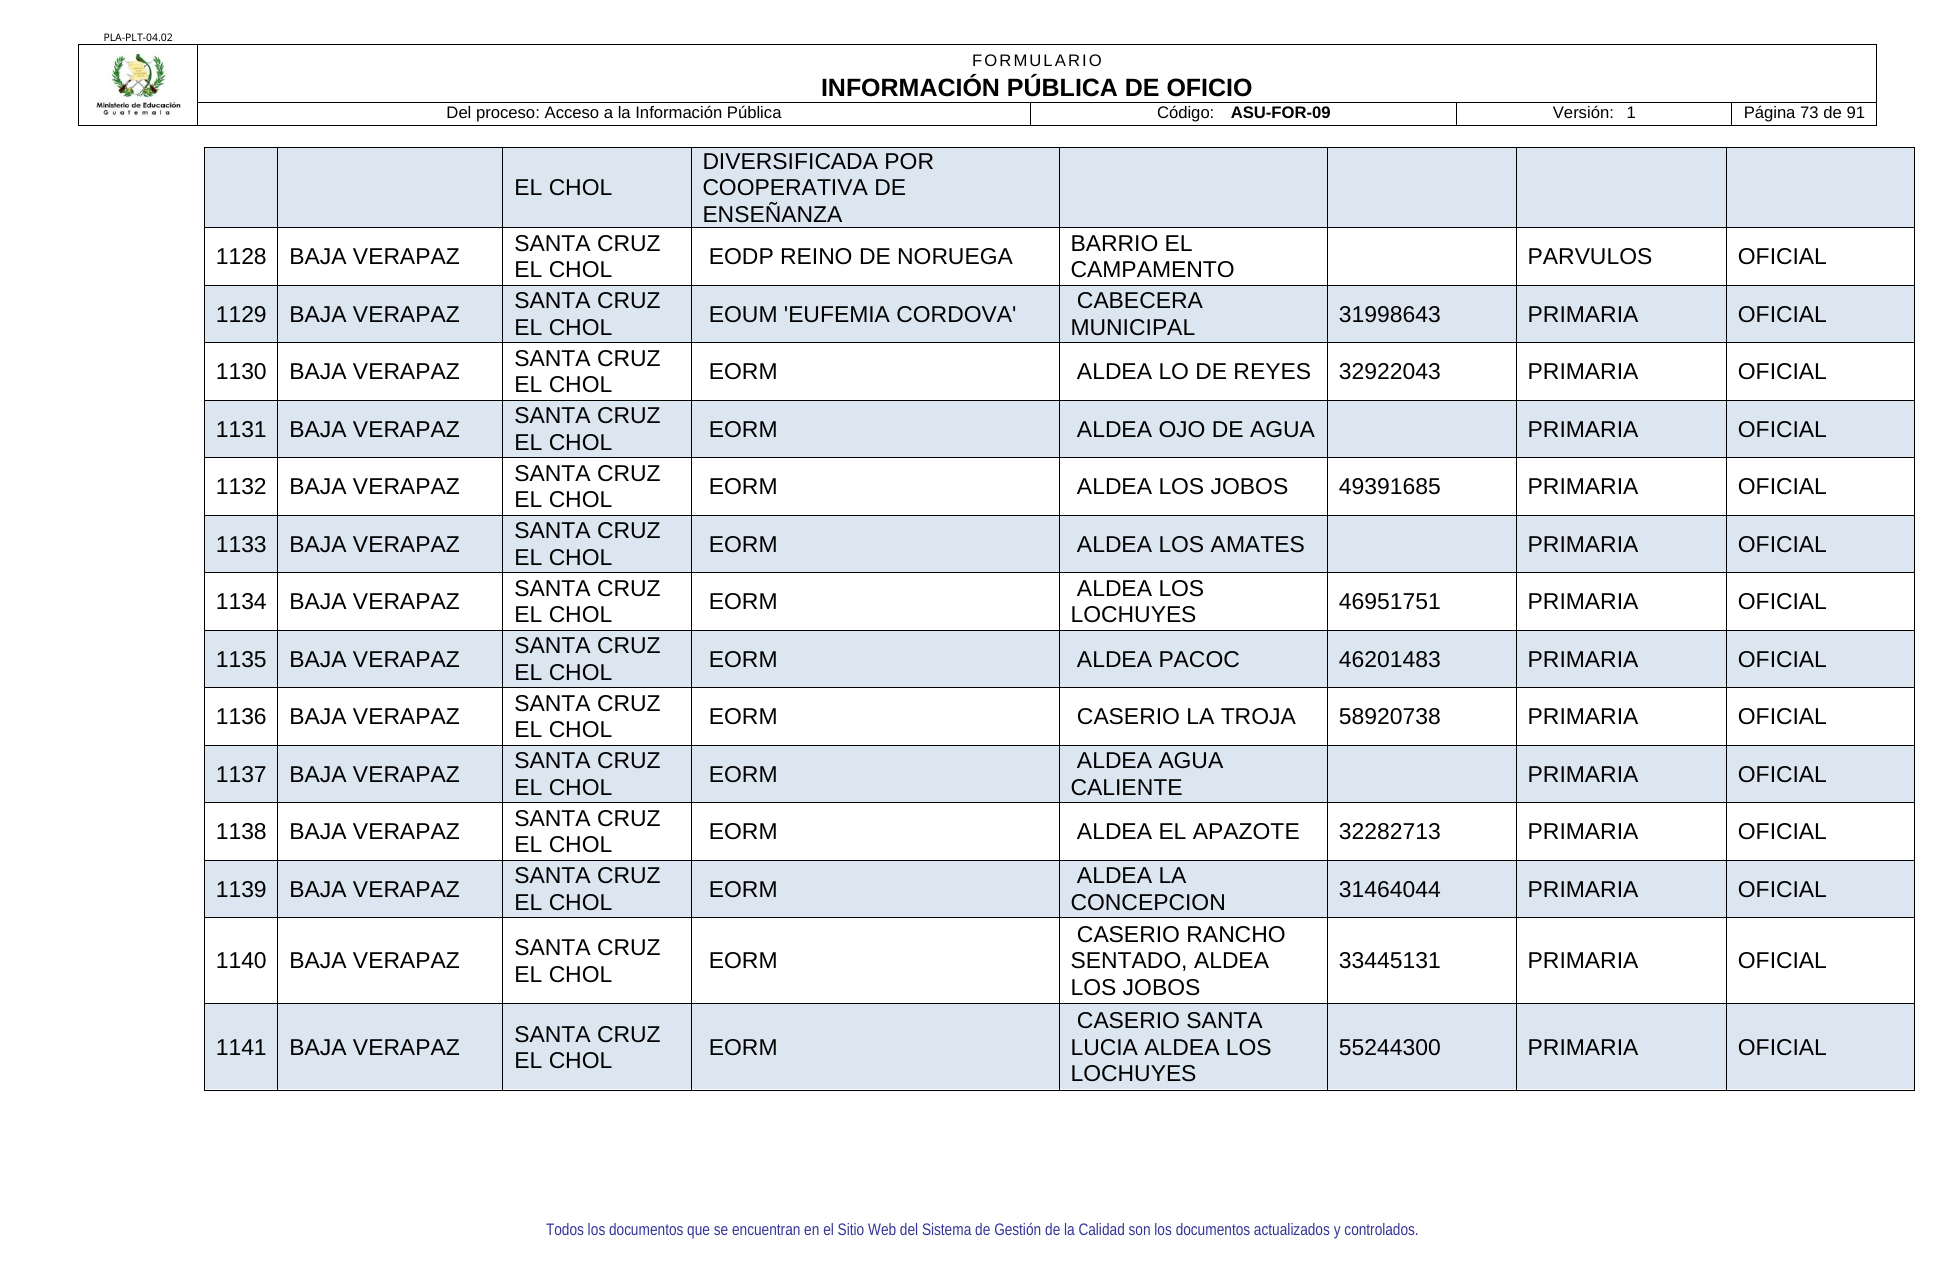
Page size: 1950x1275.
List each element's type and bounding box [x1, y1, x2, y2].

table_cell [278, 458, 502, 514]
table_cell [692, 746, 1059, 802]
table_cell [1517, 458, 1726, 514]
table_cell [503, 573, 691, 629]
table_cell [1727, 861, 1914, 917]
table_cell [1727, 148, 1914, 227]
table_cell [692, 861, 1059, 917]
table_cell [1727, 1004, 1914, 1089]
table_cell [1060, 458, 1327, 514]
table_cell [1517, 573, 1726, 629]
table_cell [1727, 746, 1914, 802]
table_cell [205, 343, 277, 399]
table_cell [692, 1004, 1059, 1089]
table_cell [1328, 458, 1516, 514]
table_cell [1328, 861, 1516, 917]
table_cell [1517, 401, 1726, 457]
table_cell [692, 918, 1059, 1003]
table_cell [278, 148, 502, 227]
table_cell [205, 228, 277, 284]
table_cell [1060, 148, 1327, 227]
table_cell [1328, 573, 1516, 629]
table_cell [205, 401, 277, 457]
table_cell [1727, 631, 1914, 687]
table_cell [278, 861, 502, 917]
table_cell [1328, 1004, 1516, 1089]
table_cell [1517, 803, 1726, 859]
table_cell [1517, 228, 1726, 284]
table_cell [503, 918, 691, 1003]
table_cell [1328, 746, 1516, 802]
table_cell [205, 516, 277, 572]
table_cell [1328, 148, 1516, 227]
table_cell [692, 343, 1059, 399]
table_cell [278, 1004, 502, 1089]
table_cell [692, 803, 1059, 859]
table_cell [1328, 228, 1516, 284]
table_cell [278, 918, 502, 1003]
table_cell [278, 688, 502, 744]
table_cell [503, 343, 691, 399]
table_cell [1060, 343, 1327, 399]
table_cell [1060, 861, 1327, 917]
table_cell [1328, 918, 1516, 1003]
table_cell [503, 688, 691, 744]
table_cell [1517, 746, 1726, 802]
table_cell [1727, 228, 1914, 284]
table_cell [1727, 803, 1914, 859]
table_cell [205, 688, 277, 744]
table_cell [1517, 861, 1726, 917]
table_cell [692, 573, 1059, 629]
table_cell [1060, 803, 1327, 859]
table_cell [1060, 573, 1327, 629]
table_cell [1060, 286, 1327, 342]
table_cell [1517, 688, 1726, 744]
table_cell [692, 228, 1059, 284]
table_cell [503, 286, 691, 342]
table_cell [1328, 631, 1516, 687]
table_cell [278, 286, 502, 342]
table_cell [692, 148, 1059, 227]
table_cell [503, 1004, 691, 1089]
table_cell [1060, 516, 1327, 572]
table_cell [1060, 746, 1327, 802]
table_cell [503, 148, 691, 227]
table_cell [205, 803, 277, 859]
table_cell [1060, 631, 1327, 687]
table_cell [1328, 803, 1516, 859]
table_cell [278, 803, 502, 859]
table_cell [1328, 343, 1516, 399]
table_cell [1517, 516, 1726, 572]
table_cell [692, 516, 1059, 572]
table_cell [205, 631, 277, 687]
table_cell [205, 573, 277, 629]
picture [95, 51, 181, 117]
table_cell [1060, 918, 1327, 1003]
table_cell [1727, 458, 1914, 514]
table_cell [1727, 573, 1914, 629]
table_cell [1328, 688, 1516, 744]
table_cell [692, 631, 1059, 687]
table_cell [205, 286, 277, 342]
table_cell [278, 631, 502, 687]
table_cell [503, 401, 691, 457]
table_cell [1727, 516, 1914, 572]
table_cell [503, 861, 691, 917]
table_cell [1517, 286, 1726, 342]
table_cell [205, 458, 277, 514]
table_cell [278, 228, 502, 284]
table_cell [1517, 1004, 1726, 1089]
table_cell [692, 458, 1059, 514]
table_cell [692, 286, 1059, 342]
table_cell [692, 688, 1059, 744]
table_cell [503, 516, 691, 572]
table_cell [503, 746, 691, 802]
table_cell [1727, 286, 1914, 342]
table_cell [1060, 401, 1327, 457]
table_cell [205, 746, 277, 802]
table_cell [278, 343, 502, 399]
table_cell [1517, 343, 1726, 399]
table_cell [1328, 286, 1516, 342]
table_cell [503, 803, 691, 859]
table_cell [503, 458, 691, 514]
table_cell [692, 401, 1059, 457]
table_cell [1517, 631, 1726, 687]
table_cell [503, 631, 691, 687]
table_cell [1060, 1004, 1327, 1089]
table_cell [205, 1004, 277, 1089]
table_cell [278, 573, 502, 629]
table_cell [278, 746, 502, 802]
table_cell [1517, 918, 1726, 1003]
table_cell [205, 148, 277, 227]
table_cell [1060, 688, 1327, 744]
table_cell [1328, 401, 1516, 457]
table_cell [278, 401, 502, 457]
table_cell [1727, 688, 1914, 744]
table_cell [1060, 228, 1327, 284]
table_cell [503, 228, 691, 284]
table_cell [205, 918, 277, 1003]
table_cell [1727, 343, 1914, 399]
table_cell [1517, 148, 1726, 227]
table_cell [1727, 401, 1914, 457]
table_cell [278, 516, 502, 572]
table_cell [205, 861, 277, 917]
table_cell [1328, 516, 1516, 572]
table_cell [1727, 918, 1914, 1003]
